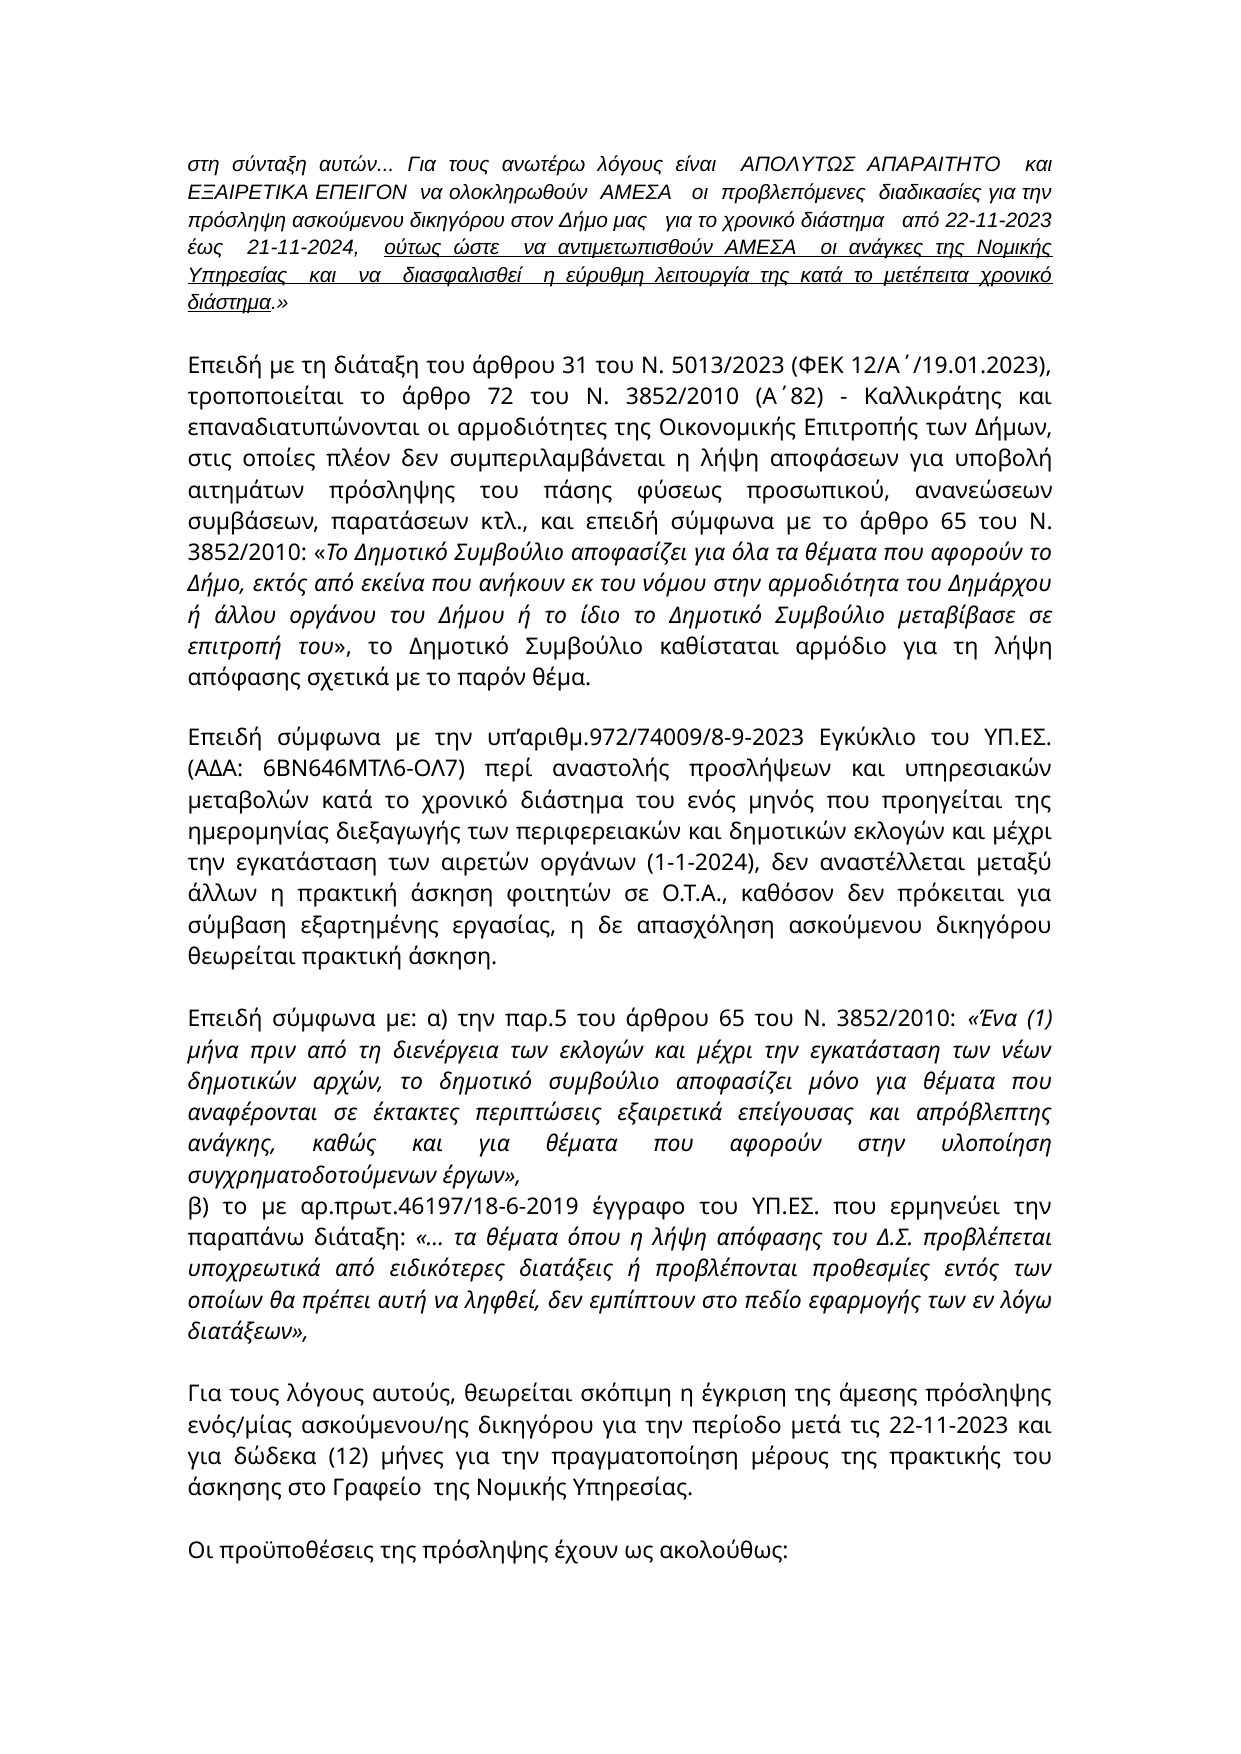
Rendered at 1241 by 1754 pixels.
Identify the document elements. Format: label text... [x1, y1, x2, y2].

text β) το με αρ.πρωτ.46197/18-6-2019 έγγραφο του ΥΠ.ΕΣ. που ερμηνεύει την παραπάνω διάταξη: «… τα θέματα όπου η λήψη απόφασης του Δ.Σ. προβλέπεται υποχρεωτικά από ειδικότερες διατάξεις ή προβλέπονται προθεσμίες εντός των οποίων θα πρέπει αυτή να ληφθεί, δεν εμπίπτουν στο πεδίο εφαρμογής των εν λόγω διατάξεων», [187, 1190, 1053, 1346]
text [187, 150, 1053, 283]
text Επειδή σύμφωνα με την υπ’αριθμ.972/74009/8-9-2023 Εγκύκλιο του ΥΠ.ΕΣ. (ΑΔΑ: 6ΒΝ646ΜΤΛ6-ΟΛ7) περί αναστολής προσλήψεων και υπηρεσιακών μεταβολών κατά το χρονικό διάστημα του ενός μηνός που προηγείται της ημερομηνίας διεξαγωγής των περιφερειακών και δημοτικών εκλογών και μέχρι την εγκατάσταση των αιρετών οργάνων (1-1-2024), δεν αναστέλλεται μεταξύ άλλων η πρακτική άσκηση φοιτητών σε Ο.Τ.Α., καθόσον δεν πρόκειται για σύμβαση εξαρτημένης εργασίας, η δε απασχόληση ασκούμενου δικηγόρου θεωρείται πρακτική άσκηση. [187, 721, 1053, 971]
subtitle Επειδή με τη διάταξη του άρθρου 31 του Ν. 5013/2023 (ΦΕΚ 12/Α΄/19.01.2023), τροποποιείται το άρθρο 72 του Ν. 3852/2010 (Α΄82) - Καλλικράτης και επαναδιατυπώνονται οι αρμοδιότητες της Οικονομικής Επιτροπής των Δήμων, στις οποίες πλέον δεν συμπεριλαμβάνεται η λήψη αποφάσεων για υποβολή αιτημάτων πρόσληψης του πάσης φύσεως προσωπικού, ανανεώσεων συμβάσεων, παρατάσεων κτλ., και επειδή σύμφωνα με το άρθρο 65 του Ν. 3852/2010: «Το Δημοτικό Συμβούλιο αποφασίζει για όλα τα θέματα που αφορούν το Δήμο, εκτός από εκείνα που ανήκουν εκ του νόμου στην αρμοδιότητα του Δημάρχου ή άλλου οργάνου του Δήμου ή το ίδιο το Δημοτικό Συμβούλιο μεταβίβασε σε επιτροπή του», το Δημοτικό Συμβούλιο καθίσταται αρμόδιο για τη λήψη απόφασης σχετικά με το παρόν θέμα. [187, 349, 1053, 692]
text Για τους λόγους αυτούς, θεωρείται σκόπιμη η έγκριση της άμεσης πρόσληψης ενός/μίας ασκούμενου/ης δικηγόρου για την περίοδο μετά τις 22-11-2023 και για δώδεκα (12) μήνες για την πραγματοποίηση μέρους της πρακτικής του άσκησης στο Γραφείο της Νομικής Υπηρεσίας. [187, 1377, 1053, 1502]
text Επειδή σύμφωνα με: α) την παρ.5 του άρθρου 65 του Ν. 3852/2010: «Ένα (1) μήνα πριν από τη διενέργεια των εκλογών και μέχρι την εγκατάσταση των νέων δημοτικών αρχών, το δημοτικό συμβούλιο αποφασίζει μόνο για θέματα που αναφέρονται σε έκτακτες περιπτώσεις εξαιρετικά επείγουσας και απρόβλεπτης ανάγκης, καθώς και για θέματα που αφορούν στην υλοποίηση συγχρηματοδοτούμενων έργων», [187, 1002, 1053, 1190]
text Οι προϋποθέσεις της πρόσληψης έχουν ως ακολούθως: [187, 1534, 1053, 1565]
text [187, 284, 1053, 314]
